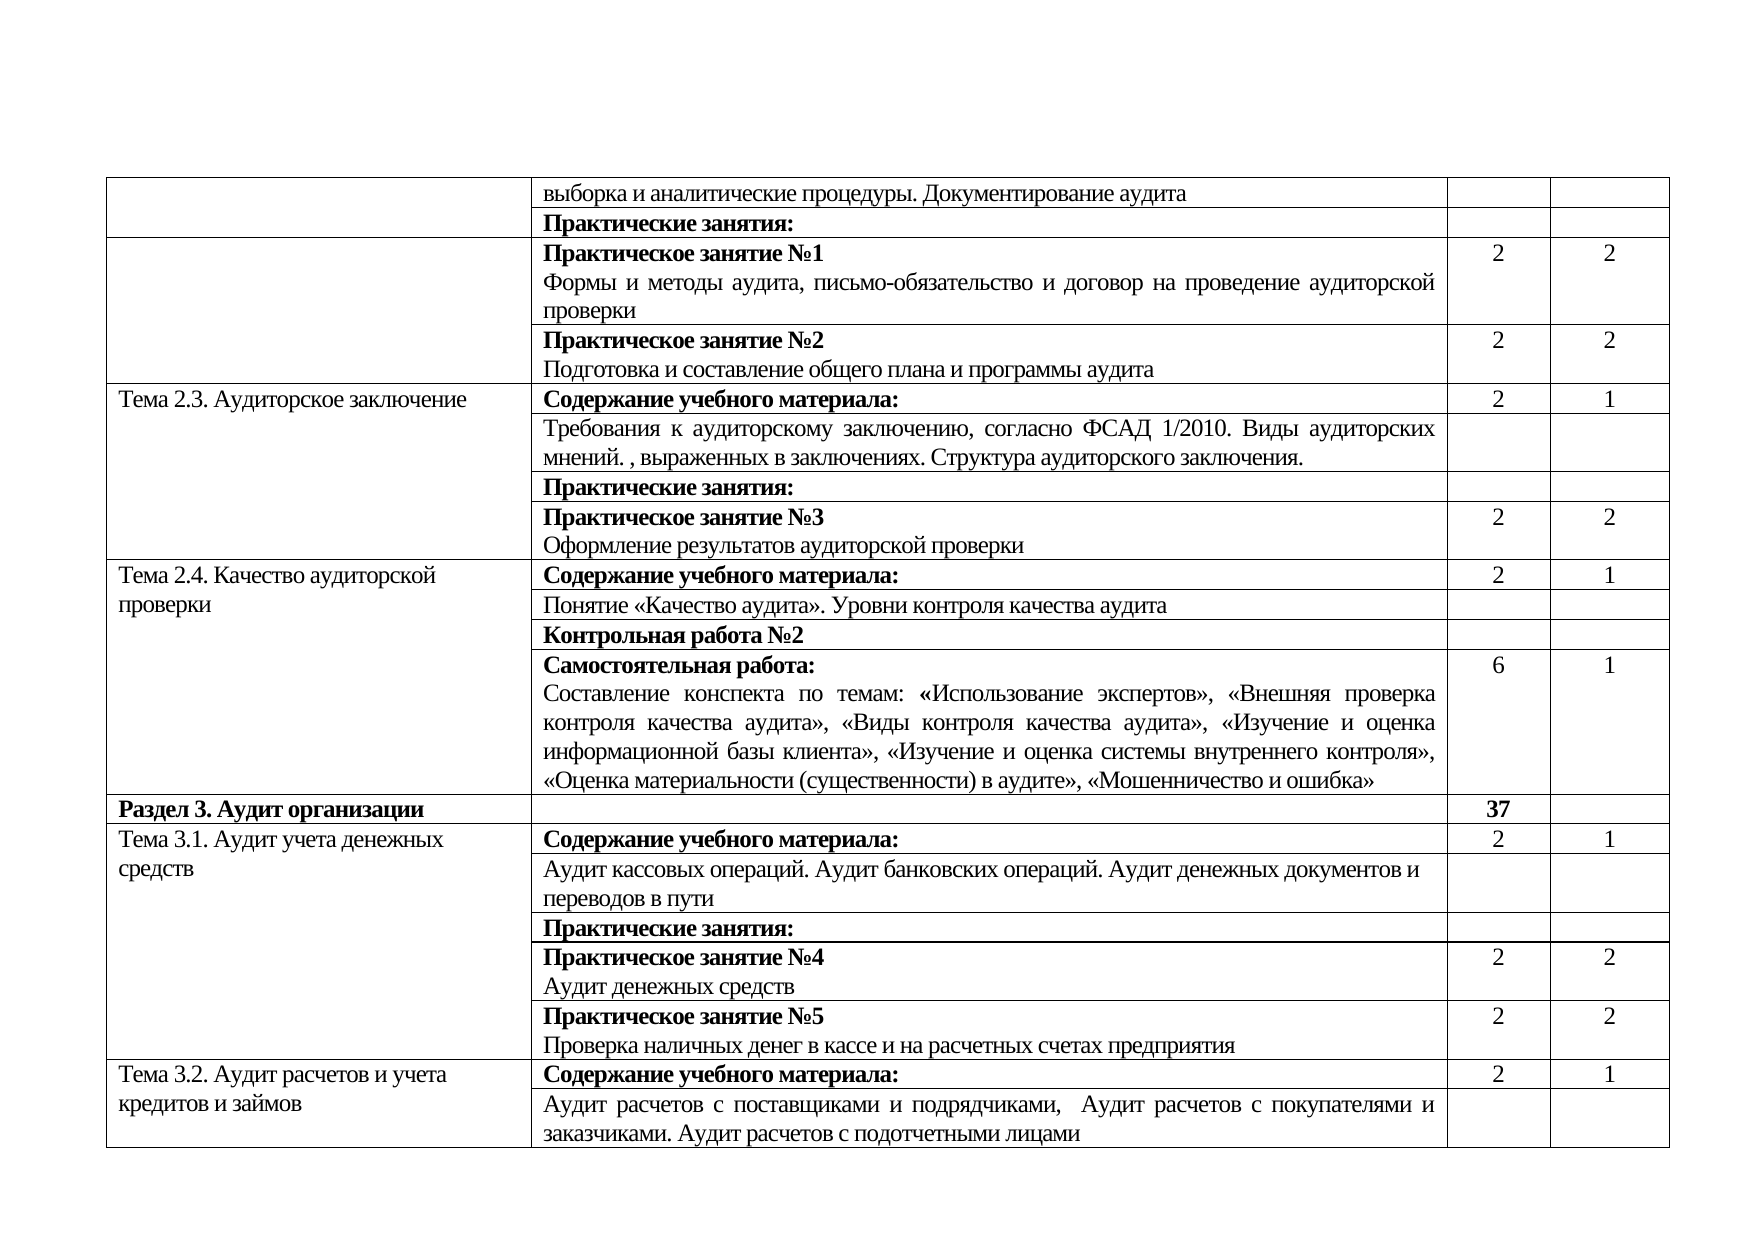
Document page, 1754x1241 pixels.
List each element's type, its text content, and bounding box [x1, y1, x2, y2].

table_cell 2 [1448, 502, 1550, 559]
table_cell 2 [1448, 560, 1550, 589]
table_cell [1551, 795, 1669, 823]
table_cell Понятие «Качество аудита». Уровни контроля качества аудита [532, 590, 1447, 619]
table_cell 2 [1448, 1001, 1550, 1058]
table_cell Самостоятельная работа: Составление конспекта по темам: «Использование экспертов», «Внешняя проверка контроля качества аудита», «Виды контроля качества аудита», «Изучение и оценка информационной базы клиента», «Изучение и оценка системы внутреннего контроля», «Оценка материальности (существенности) в аудите», «Мошенничество и ошибка» [532, 650, 1447, 793]
table_cell 2 [1448, 384, 1550, 412]
table_cell [107, 238, 531, 383]
table_cell [1551, 913, 1669, 941]
table_cell [1448, 178, 1550, 207]
table_cell Аудит расчетов с поставщиками и подрядчиками, Аудит расчетов с покупателями и заказчиками. Аудит расчетов с подотчетными лицами [532, 1089, 1447, 1147]
table_cell [1551, 414, 1669, 471]
table_cell [1448, 854, 1550, 912]
table_cell 2 [1551, 1001, 1669, 1058]
table_cell Тема 3.1. Аудит учета денежных средств [107, 824, 531, 1058]
table_cell [1551, 472, 1669, 501]
table_cell 2 [1551, 943, 1669, 1000]
table_cell 1 [1551, 560, 1669, 589]
table_cell [1448, 620, 1550, 649]
table_cell [1448, 1089, 1550, 1147]
table_cell Практическое занятие №2 Подготовка и составление общего плана и программы аудита [532, 325, 1447, 383]
table_cell Раздел 3. Аудит организации [107, 795, 531, 823]
table_cell [1551, 854, 1669, 912]
table_cell 1 [1551, 650, 1669, 793]
table_cell 2 [1448, 238, 1550, 324]
table_cell Практическое занятие №1 Формы и методы аудита, письмо-обязательство и договор на проведение аудиторской проверки [532, 238, 1447, 324]
table_cell [1551, 1089, 1669, 1147]
table_cell 1 [1551, 1060, 1669, 1088]
table_cell Практическое занятие №3 Оформление результатов аудиторской проверки [532, 502, 1447, 559]
table_cell [1551, 208, 1669, 237]
table_cell 2 [1448, 824, 1550, 853]
table_cell 37 [1448, 795, 1550, 823]
table_cell Практическое занятие №5 Проверка наличных денег в кассе и на расчетных счетах предприятия [532, 1001, 1447, 1058]
table_cell Содержание учебного материала: [532, 824, 1447, 853]
table_cell 6 [1448, 650, 1550, 793]
table_cell 2 [1551, 325, 1669, 383]
table_cell Тема 3.2. Аудит расчетов и учета кредитов и займов [107, 1060, 531, 1147]
table_cell Содержание учебного материала: [532, 1060, 1447, 1088]
table_cell [1551, 620, 1669, 649]
table_cell 2 [1448, 1060, 1550, 1088]
table_cell [1448, 472, 1550, 501]
table_cell 2 [1551, 238, 1669, 324]
table_cell [1448, 208, 1550, 237]
table_cell 1 [1551, 384, 1669, 412]
table_cell [532, 795, 1447, 823]
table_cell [532, 178, 1447, 207]
table_cell 2 [1551, 502, 1669, 559]
table_cell Практические занятия: [532, 472, 1447, 501]
table_cell [1448, 913, 1550, 941]
table_cell Содержание учебного материала: [532, 384, 1447, 412]
table_cell [1551, 178, 1669, 207]
table_cell Аудит кассовых операций. Аудит банковских операций. Аудит денежных документов и переводов в пути [532, 854, 1447, 912]
table_cell Тема 2.4. Качество аудиторской проверки [107, 560, 531, 793]
table_cell Практическое занятие №4 Аудит денежных средств [532, 943, 1447, 1000]
table_cell 2 [1448, 943, 1550, 1000]
table_cell 1 [1551, 824, 1669, 853]
table_cell Практические занятия: [532, 208, 1447, 237]
table_cell [1551, 590, 1669, 619]
table_cell Содержание учебного материала: [532, 560, 1447, 589]
table_cell [1448, 590, 1550, 619]
table_cell Тема 2.3. Аудиторское заключение [107, 384, 531, 559]
table_cell Контрольная работа №2 [532, 620, 1447, 649]
table_cell 2 [1448, 325, 1550, 383]
table_cell [1448, 414, 1550, 471]
table_cell Требования к аудиторскому заключению, согласно ФСАД 1/2010. Виды аудиторских мнений. , выраженных в заключениях. Структура аудиторского заключения. [532, 414, 1447, 471]
table_cell Практические занятия: [532, 913, 1447, 941]
